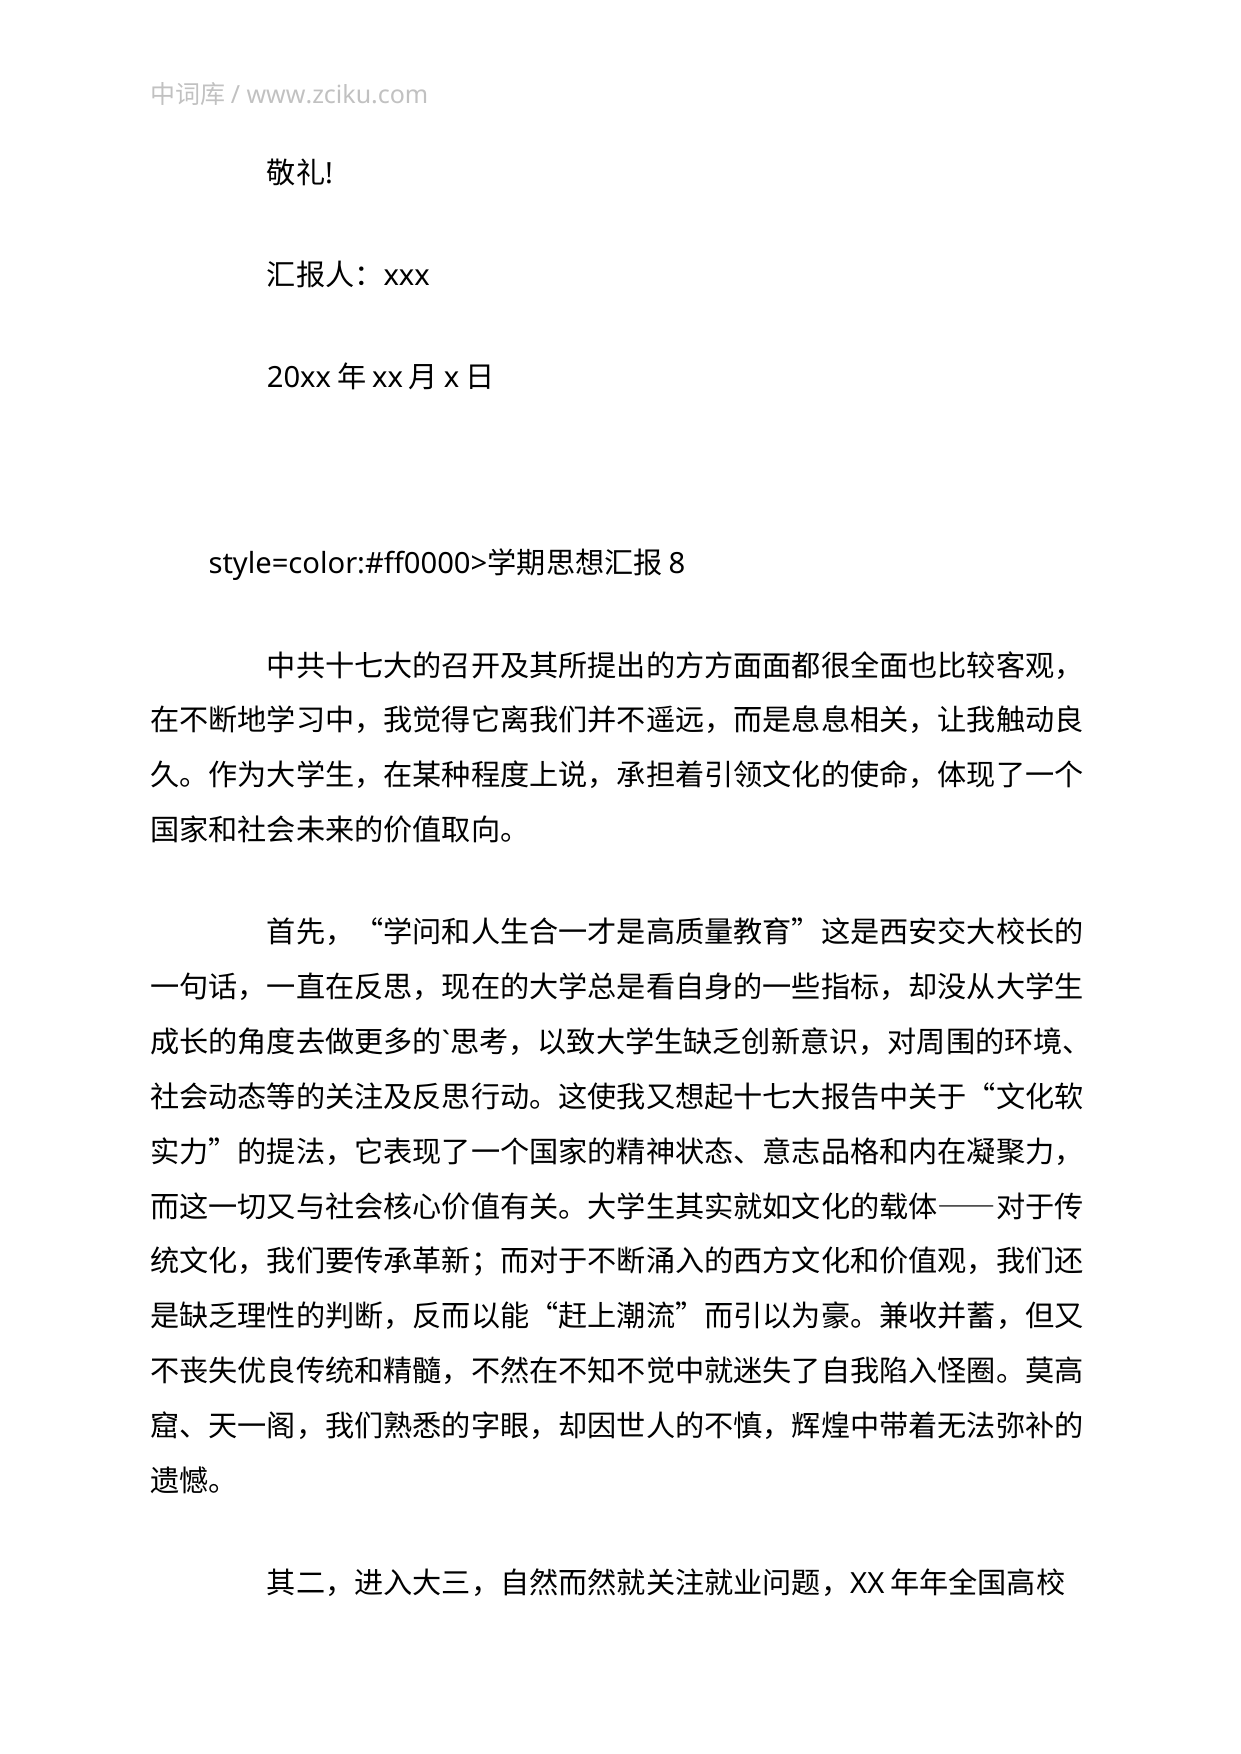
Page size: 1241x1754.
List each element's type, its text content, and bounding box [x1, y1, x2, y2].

text style=color:#ff0000>学期思想汇报8 [150, 540, 1090, 582]
text 20xx年xx月x日 [150, 354, 1090, 396]
text 敬礼! [150, 150, 1090, 192]
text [150, 1559, 1090, 1602]
text 首先，“学问和人生合一才是高质量教育”这是西安交大校长的一句话，一直在反思，现在的大学总是看自身的一些指标，却没从大学生成长的角度去做更多的`思考，以致大学生缺乏创新意识，对周围的环境、社会动态等的关注及反思行动。这使我又想起十七大报告中关于“文化软实力”的提法，它表现了一个国家的精神状态、意志品格和内在凝聚力，而这一切又与社会核心价值有关。大学生其实就如文化的载体——对于传统文化，我们要传承革新；而对于不断涌入的西方文化和价值观，我们还是缺乏理性的判断，反而以能“赶上潮流”而引以为豪。兼收并蓄，但又不丧失优良传统和精髓，不然在不知不觉中就迷失了自我陷入怪圈。莫高窟、天一阁，我们熟悉的字眼，却因世人的不慎，辉煌中带着无法弥补的遗憾。 [150, 908, 1090, 1500]
text 中共十七大的召开及其所提出的方方面面都很全面也比较客观，在不断地学习中，我觉得它离我们并不遥远，而是息息相关，让我触动良久。作为大学生，在某种程度上说，承担着引领文化的使命，体现了一个国家和社会未来的价值取向。 [150, 642, 1090, 849]
text 汇报人：xxx [150, 252, 1090, 294]
